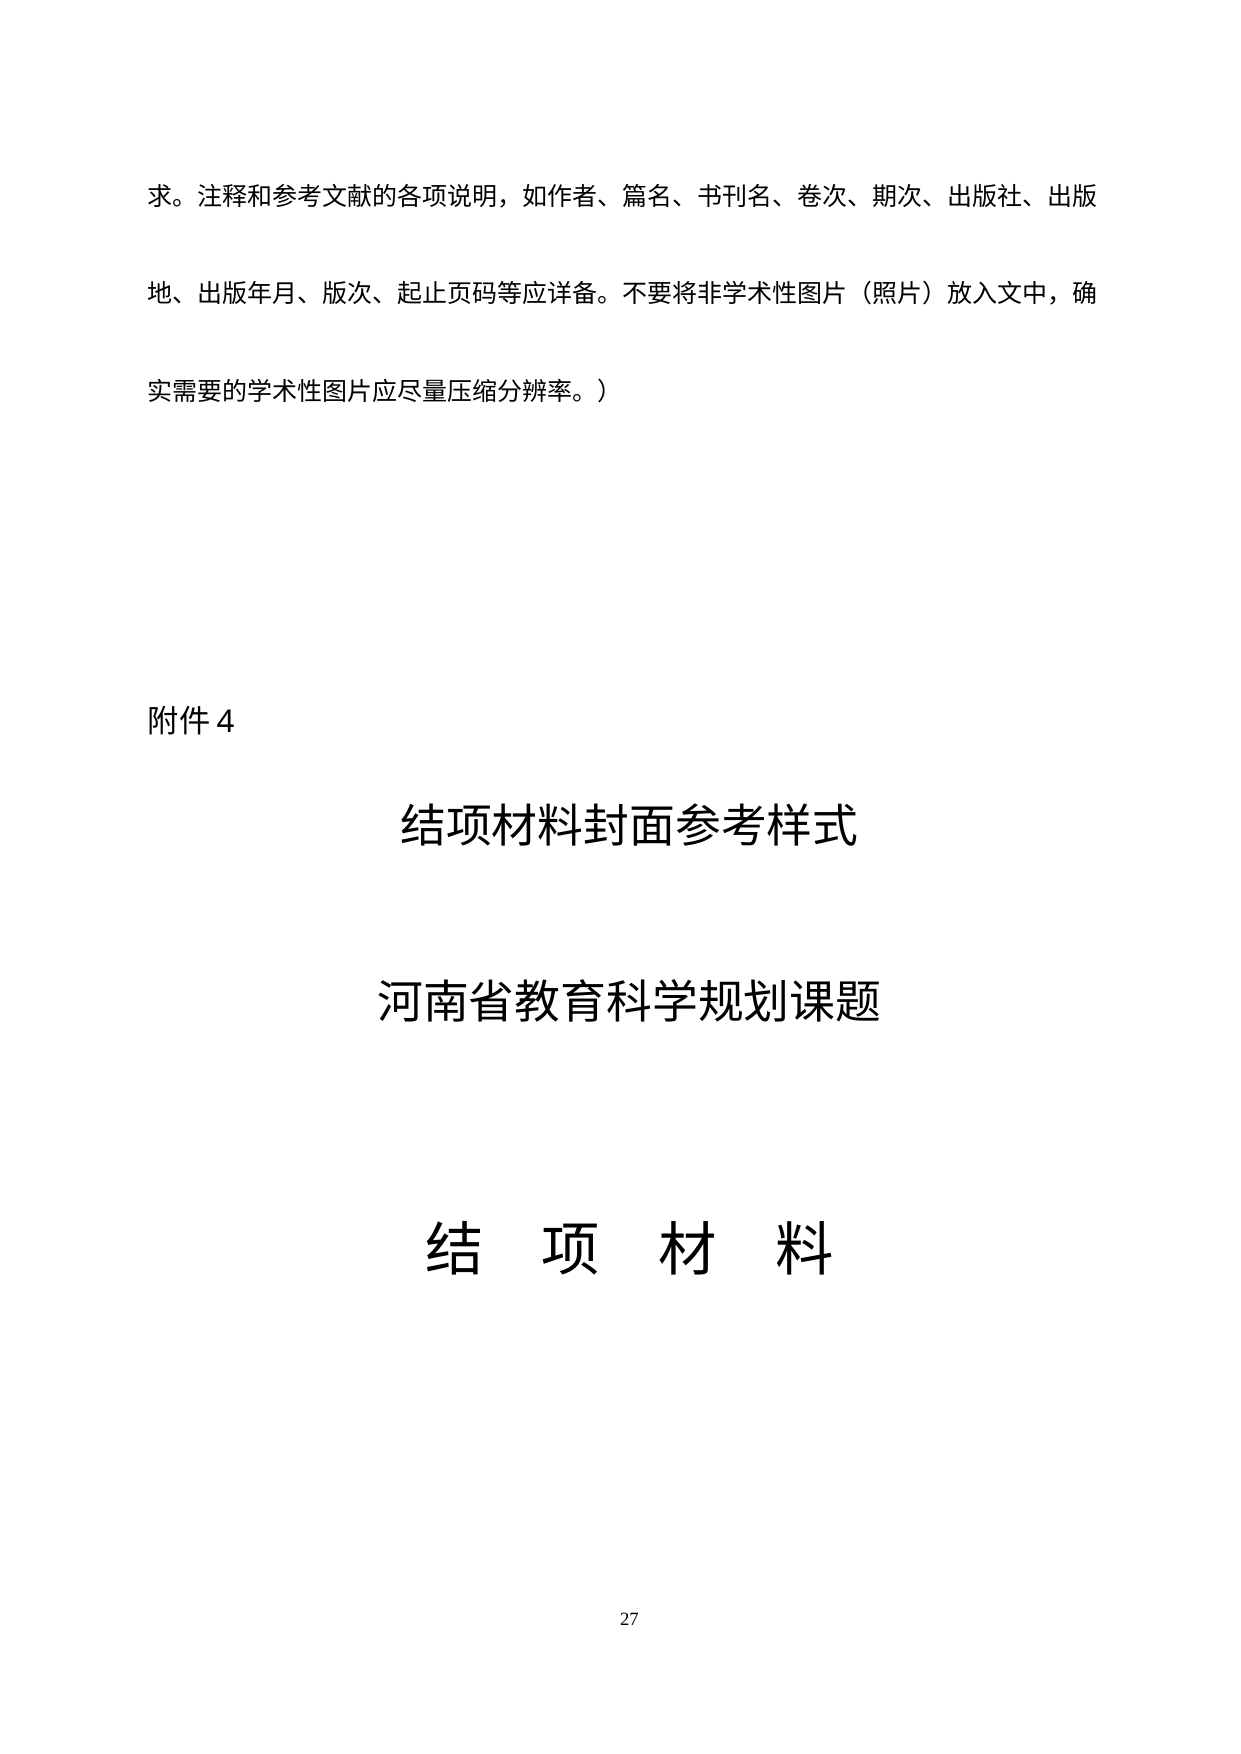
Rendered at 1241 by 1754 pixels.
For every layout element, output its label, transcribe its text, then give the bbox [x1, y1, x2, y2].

text 结 项 材 料 [148, 1196, 1110, 1294]
text 结项材料封面参考样式 [148, 774, 1110, 871]
text 河南省教育科学规划课题 [148, 949, 1110, 1047]
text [148, 162, 1110, 422]
text 附件4 [148, 686, 1110, 751]
